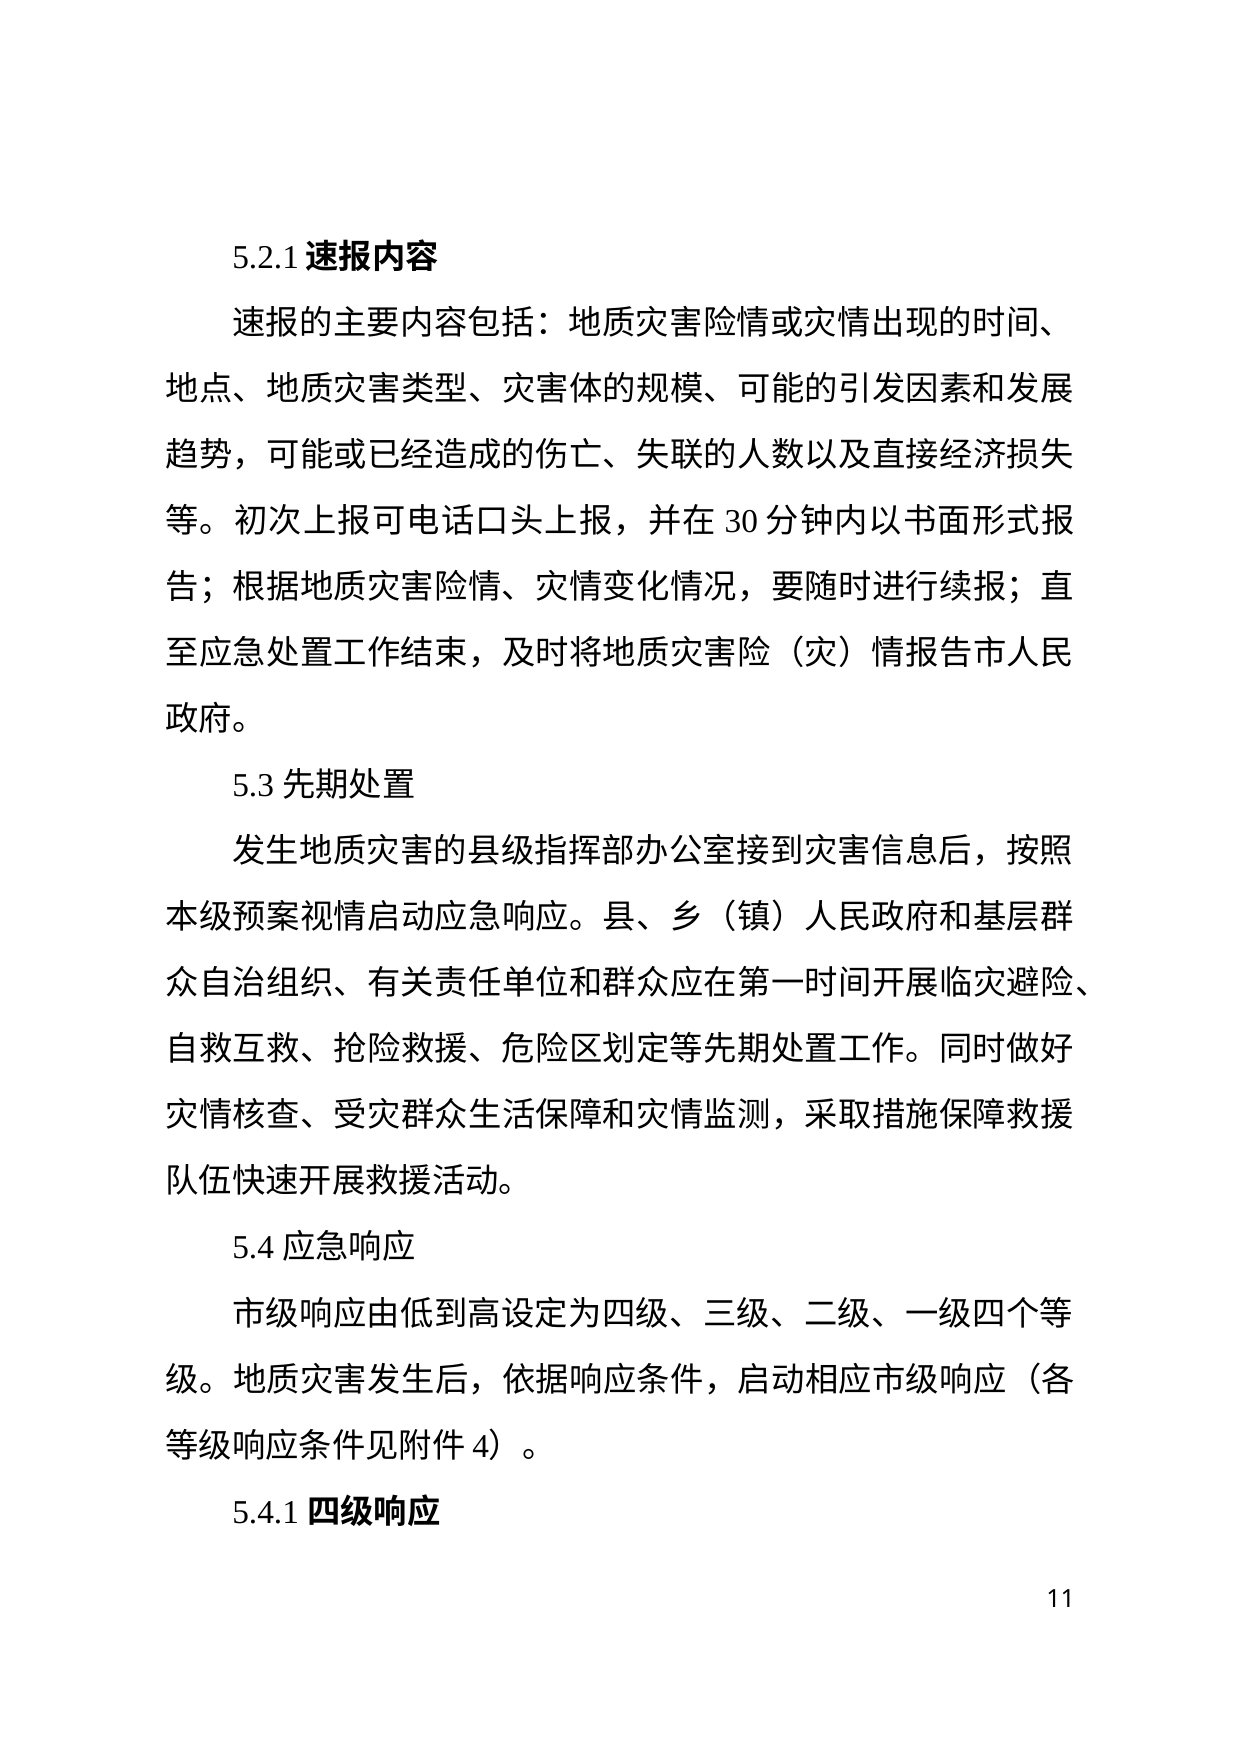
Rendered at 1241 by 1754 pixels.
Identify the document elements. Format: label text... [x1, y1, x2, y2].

text 发生地质灾害的县级指挥部办公室接到灾害信息后，按照本级预案视情启动应急响应。县、乡（镇）人民政府和基层群众自治组织、有关责任单位和群众应在第一时间开展临灾避险、自救互救、抢险救援、危险区划定等先期处置工作。同时做好灾情核查、受灾群众生活保障和灾情监测，采取措施保障救援队伍快速开展救援活动。 [165, 815, 1075, 1211]
text 速报的主要内容包括：地质灾害险情或灾情出现的时间、地点、地质灾害类型、灾害体的规模、可能的引发因素和发展趋势，可能或已经造成的伤亡、失联的人数以及直接经济损失等。初次上报可电话口头上报，并在30分钟内以书面形式报告；根据地质灾害险情、灾情变化情况，要随时进行续报；直至应急处置工作结束，及时将地质灾害险（灾）情报告市人民政府。 [165, 287, 1075, 749]
text 市级响应由低到高设定为四级、三级、二级、一级四个等级。地质灾害发生后，依据响应条件，启动相应市级响应（各等级响应条件见附件4）。 [165, 1277, 1075, 1476]
subtitle 5.3 先期处置 [165, 749, 1075, 815]
subtitle 5.4 应急响应 [165, 1211, 1075, 1277]
text 5.2.1速报内容 [165, 221, 1075, 287]
subtitle 5.4.1 四级响应 [165, 1476, 1075, 1542]
